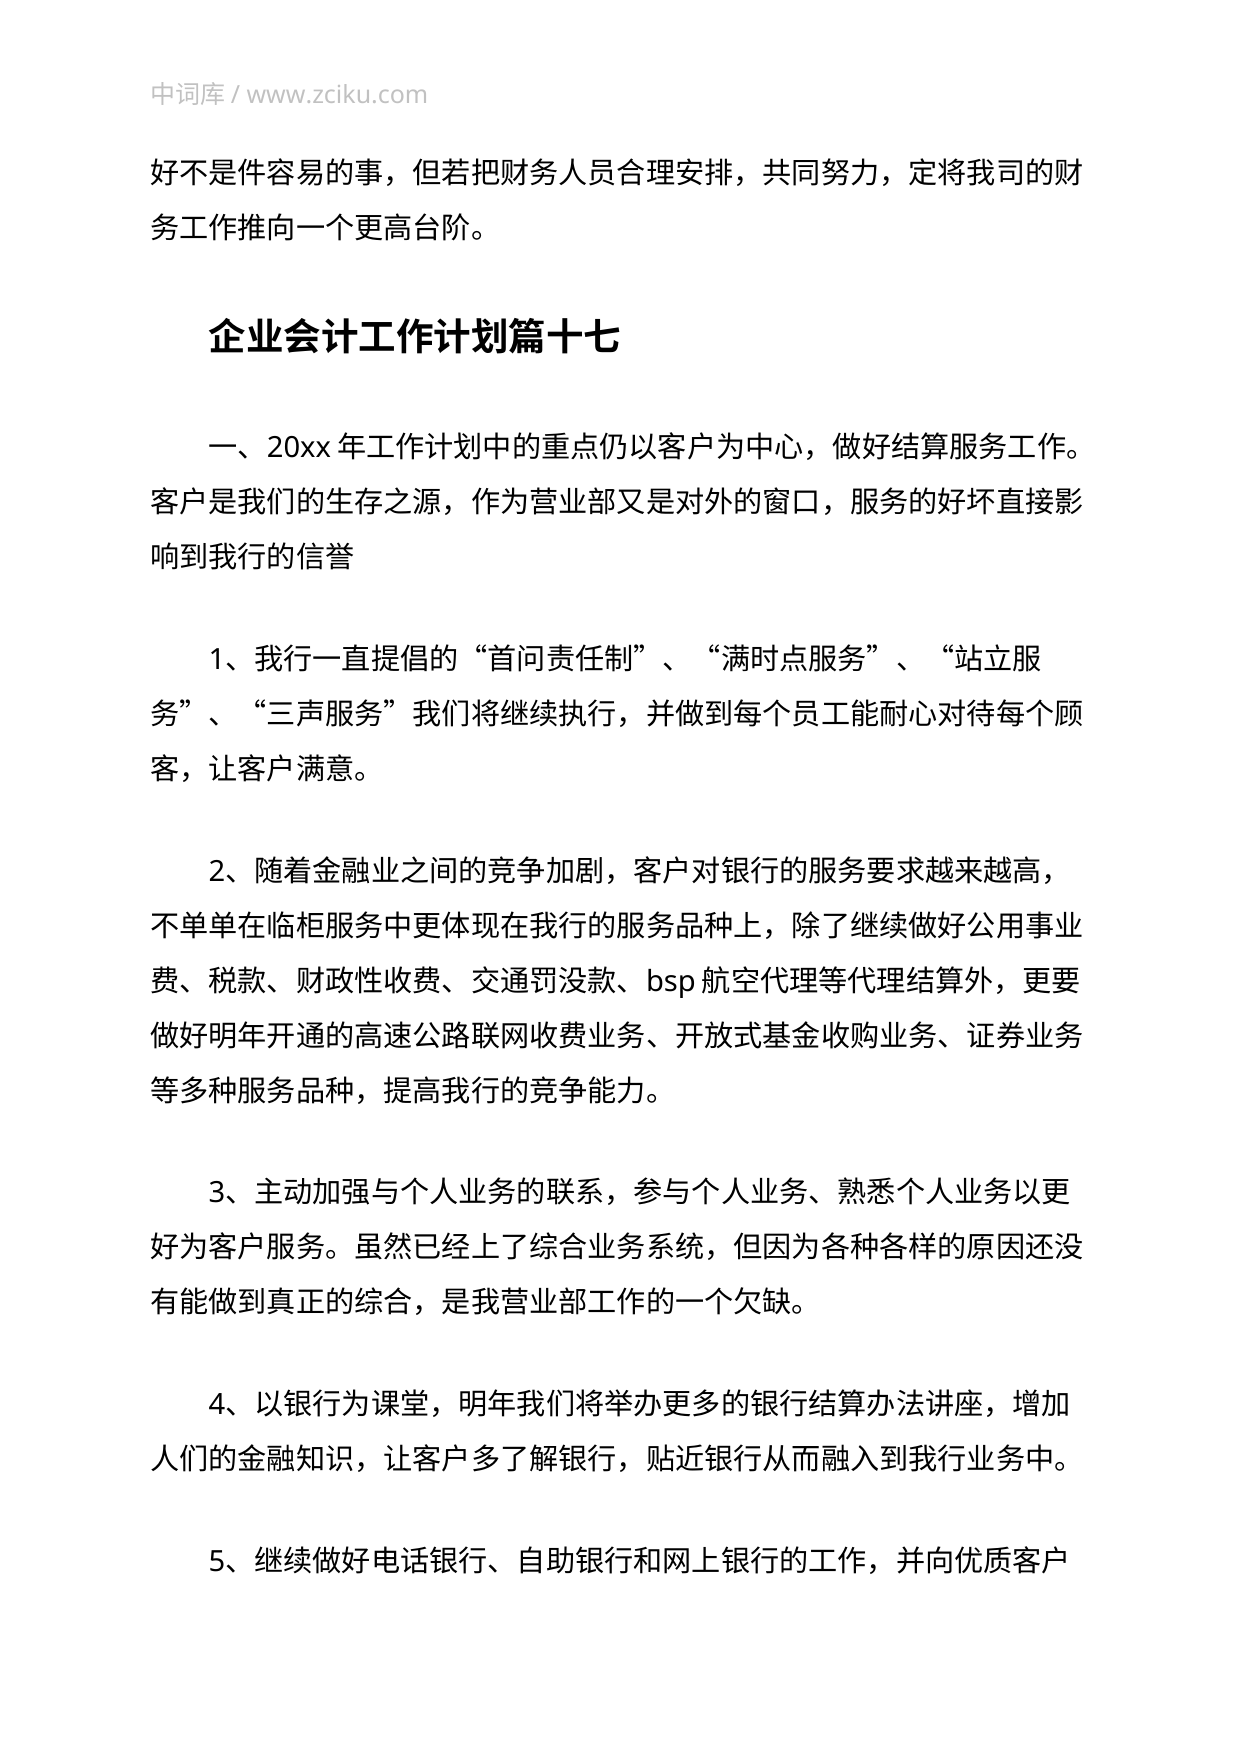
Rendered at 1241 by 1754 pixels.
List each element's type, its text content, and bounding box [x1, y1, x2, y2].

text 一、20xx年工作计划中的重点仍以客户为中心，做好结算服务工作。客户是我们的生存之源，作为营业部又是对外的窗口，服务的好坏直接影响到我行的信誉 [150, 424, 1090, 576]
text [150, 1537, 1090, 1580]
text 4、以银行为课堂，明年我们将举办更多的银行结算办法讲座，增加人们的金融知识，让客户多了解银行，贴近银行从而融入到我行业务中。 [150, 1381, 1090, 1478]
text 企业会计工作计划篇十七 [150, 307, 1090, 361]
text 2、随着金融业之间的竞争加剧，客户对银行的服务要求越来越高，不单单在临柜服务中更体现在我行的服务品种上，除了继续做好公用事业费、税款、财政性收费、交通罚没款、bsp航空代理等代理结算外，更要做好明年开通的高速公路联网收费业务、开放式基金收购业务、证券业务等多种服务品种，提高我行的竞争能力。 [150, 847, 1090, 1109]
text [150, 150, 1090, 247]
text 1、我行一直提倡的“首问责任制”、“满时点服务”、“站立服务”、“三声服务”我们将继续执行，并做到每个员工能耐心对待每个顾客，让客户满意。 [150, 636, 1090, 788]
text 3、主动加强与个人业务的联系，参与个人业务、熟悉个人业务以更好为客户服务。虽然已经上了综合业务系统，但因为各种各样的原因还没有能做到真正的综合，是我营业部工作的一个欠缺。 [150, 1169, 1090, 1321]
